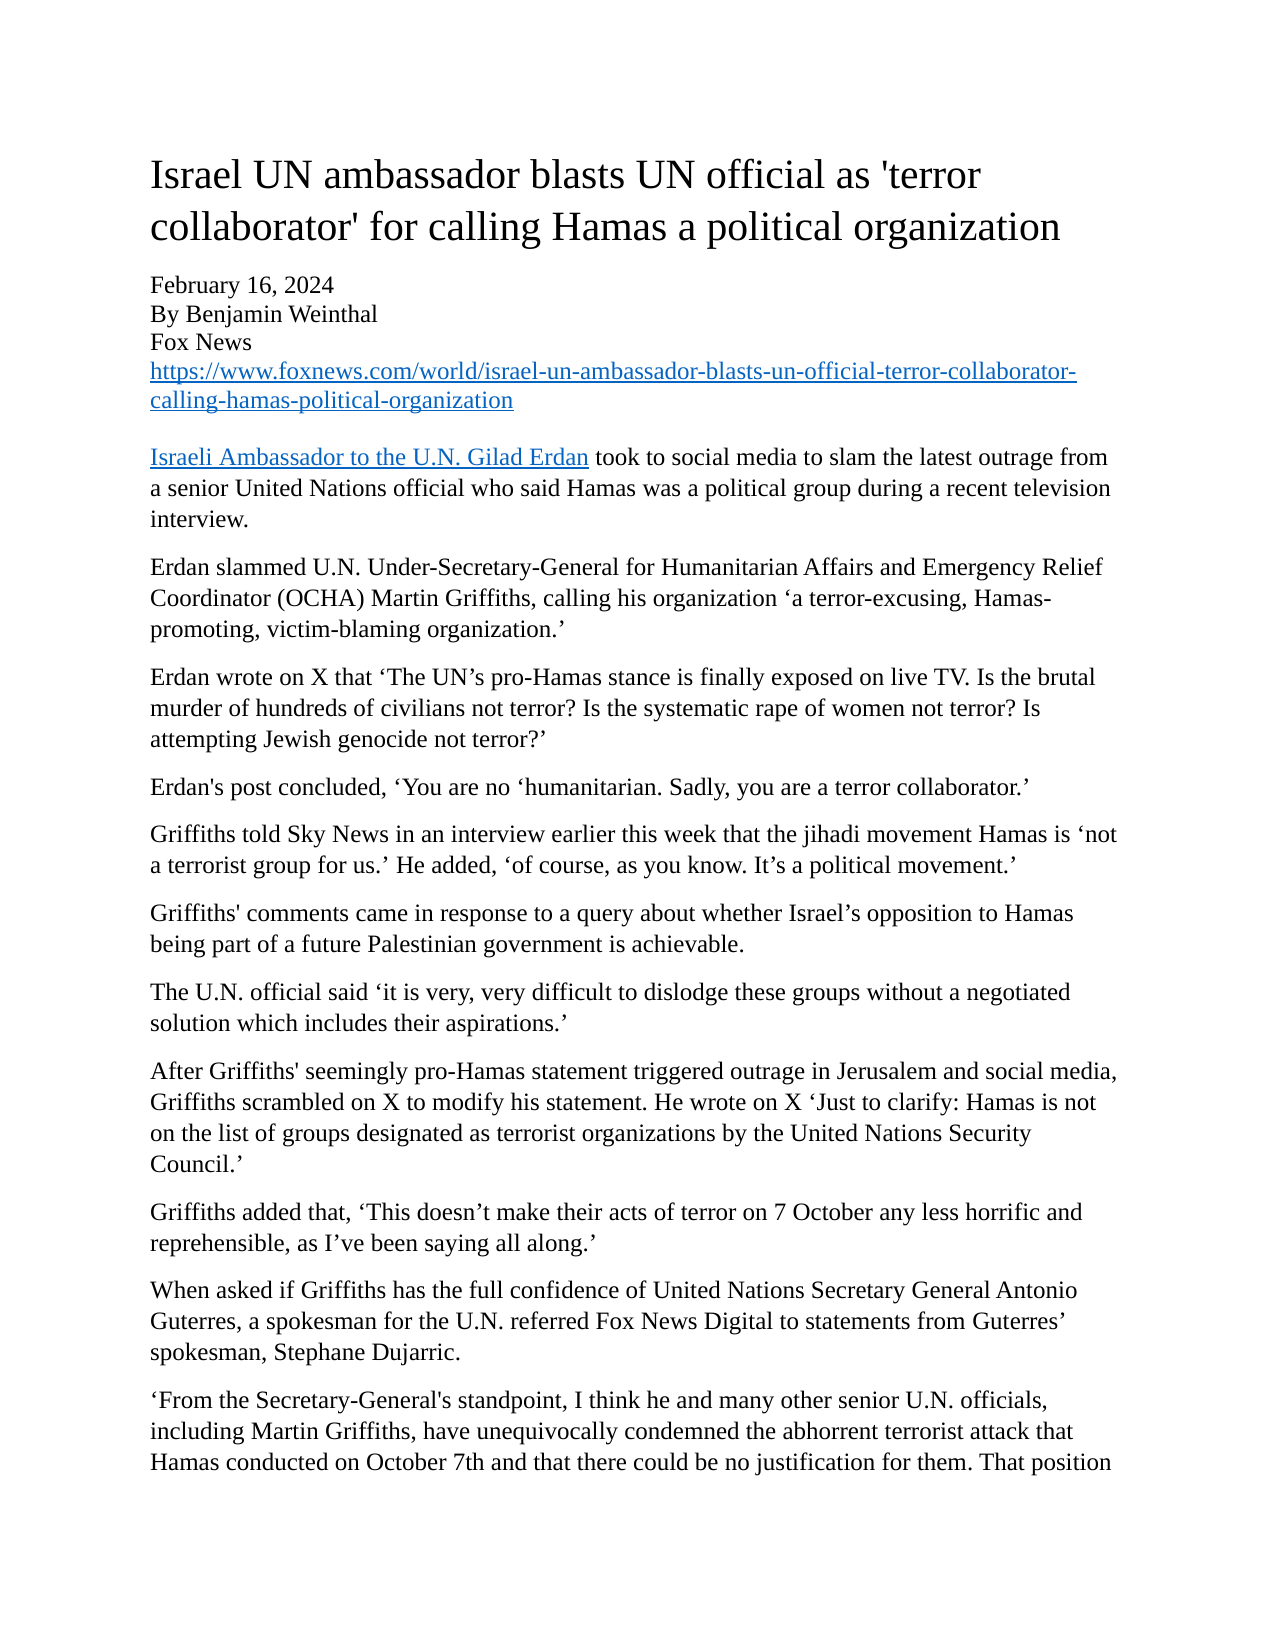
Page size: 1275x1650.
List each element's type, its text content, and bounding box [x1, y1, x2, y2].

text The U.N. official said ‘it is very, very difficult to dislodge these groups without a negotiated solution which includes their aspirations.’ [150, 977, 1125, 1037]
text Griffiths told Sky News in an interview earlier this week that the jihadi movement Hamas is ‘not a terrorist group for us.’ He added, ‘of course, as you know. It’s a political movement.’ [150, 819, 1125, 879]
text After Griffiths' seemingly pro-Hamas statement triggered outrage in Jerusalem and social media, Griffiths scrambled on X to modify his statement. He wrote on X ‘Just to clarify: Hamas is not on the list of groups designated as terrorist organizations by the United Nations Security Council.’ [150, 1056, 1125, 1178]
text Erdan's post concluded, ‘You are no ‘humanitarian. Sadly, you are a terror collaborator.’ [150, 772, 1125, 801]
text Fox News [150, 327, 1125, 356]
text Israel UN ambassador blasts UN official as 'terror collaborator' for calling Hamas a political organization [150, 150, 1125, 249]
text Griffiths added that, ‘This doesn’t make their acts of terror on 7 October any less horrific and reprehensible, as I’ve been saying all along.’ [150, 1197, 1125, 1256]
text https://www.foxnews.com/world/israel-un-ambassador-blasts-un-official-terror-collaborator-calling-hamas-political-organization [150, 356, 1125, 414]
text By Benjamin Weinthal [150, 299, 1125, 327]
text When asked if Griffiths has the full confidence of United Nations Secretary General Antonio Guterres, a spokesman for the U.N. referred Fox News Digital to statements from Guterres’ spokesman, Stephane Dujarric. [150, 1275, 1125, 1366]
text Israeli Ambassador to the U.N. Gilad Erdan took to social media to slam the latest outrage from a senior United Nations official who said Hamas was a political group during a recent television interview. [150, 442, 1125, 533]
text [150, 1385, 1125, 1476]
text Griffiths' comments came in response to a query about whether Israel’s opposition to Hamas being part of a future Palestinian government is achievable. [150, 898, 1125, 958]
text Erdan wrote on X that ‘The UN’s pro-Hamas stance is finally exposed on live TV. Is the brutal murder of hundreds of civilians not terror? Is the systematic rape of women not terror? Is attempting Jewish genocide not terror?’ [150, 662, 1125, 753]
text Erdan slammed U.N. Under-Secretary-General for Humanitarian Affairs and Emergency Relief Coordinator (OCHA) Martin Griffiths, calling his organization ‘a terror-excusing, Hamas-promoting, victim-blaming organization.’ [150, 552, 1125, 643]
text February 16, 2024 [150, 270, 1125, 299]
